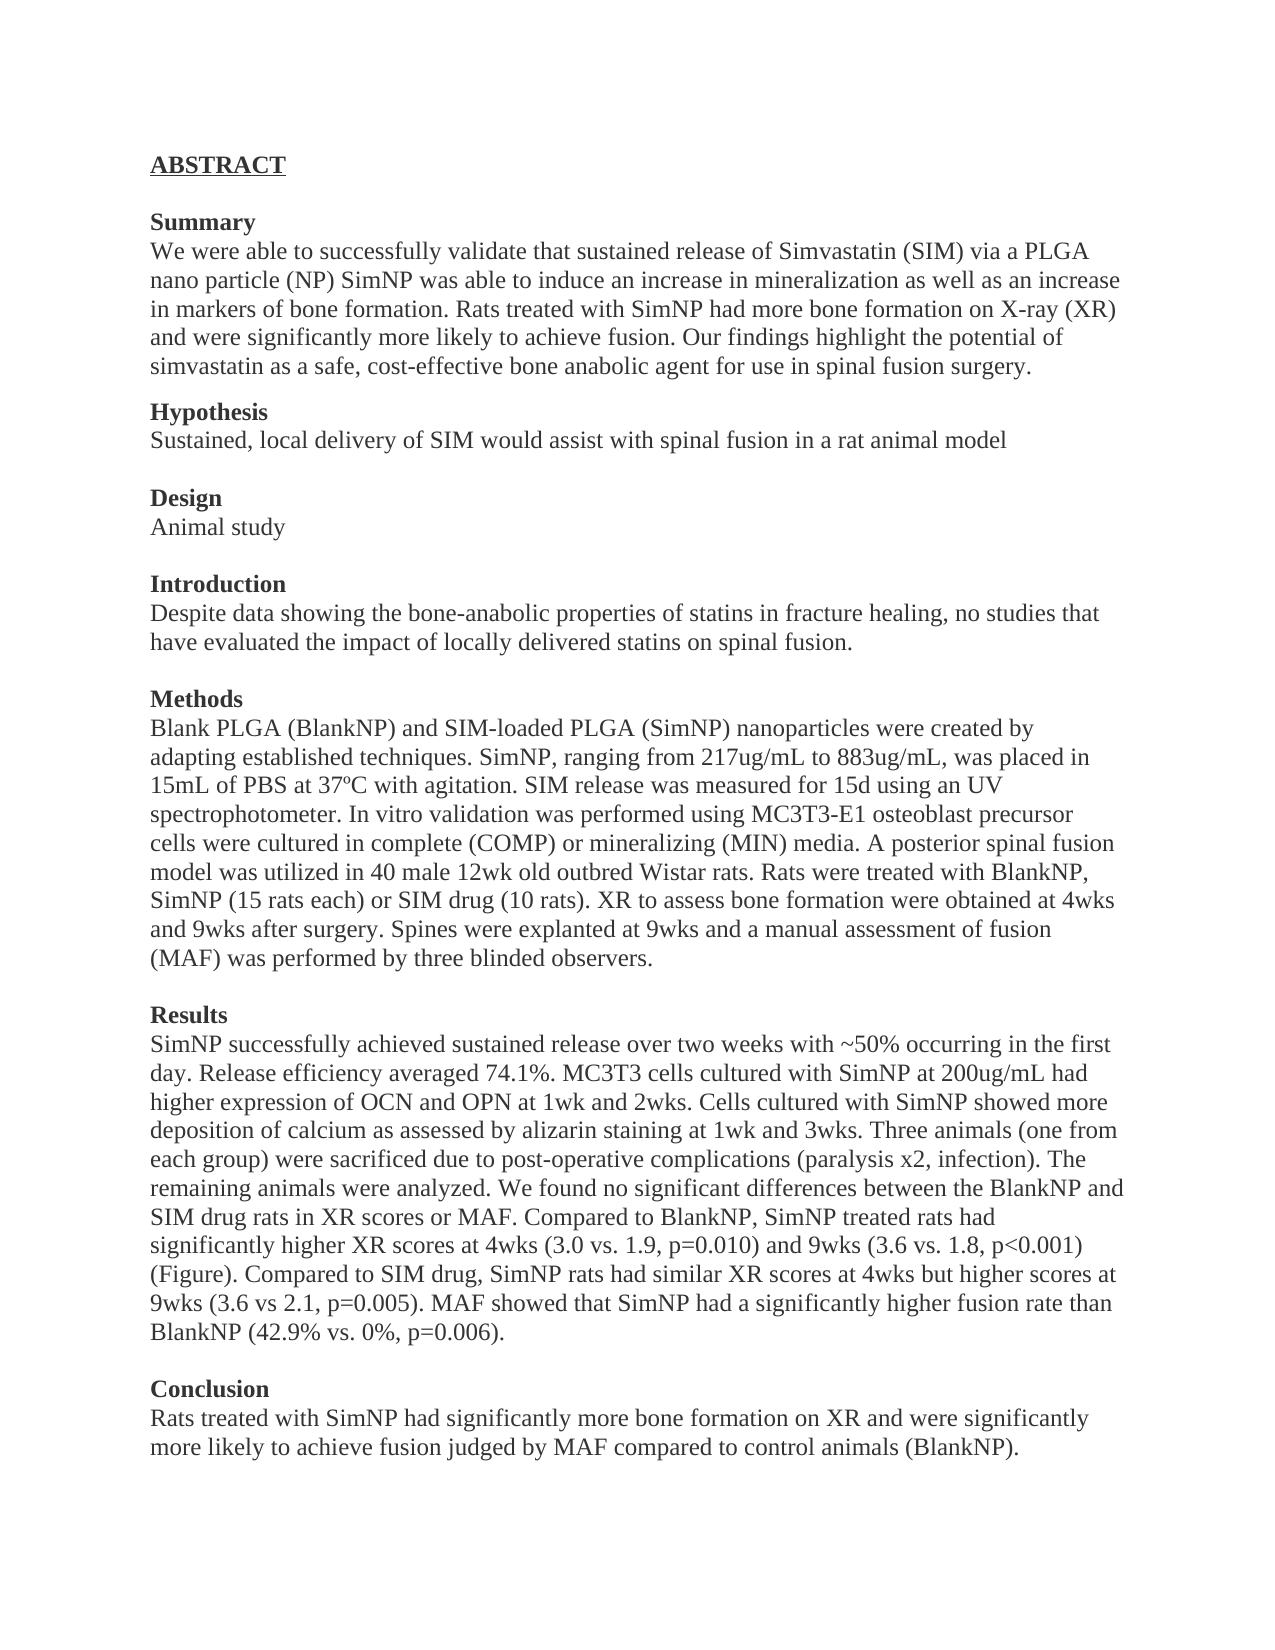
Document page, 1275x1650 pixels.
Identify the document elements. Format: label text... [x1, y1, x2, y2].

text Blank PLGA (BlankNP) and SIM-loaded PLGA (SimNP) nanoparticles were created by adapting established techniques. SimNP, ranging from 217ug/mL to 883ug/mL, was placed in 15mL of PBS at 37ºC with agitation. SIM release was measured for 15d using an UV spectrophotometer. In vitro validation was performed using MC3T3-E1 osteoblast precursor cells were cultured in complete (COMP) or mineralizing (MIN) media. A posterior spinal fusion model was utilized in 40 male 12wk old outbred Wistar rats. Rats were treated with BlankNP, SimNP (15 rats each) or SIM drug (10 rats). XR to assess bone formation were obtained at 4wks and 9wks after surgery. Spines were explanted at 9wks and a manual assessment of fusion (MAF) was performed by three blinded observers. [150, 713, 1125, 972]
text We were able to successfully validate that sustained release of Simvastatin (SIM) via a PLGA nano particle (NP) SimNP was able to induce an increase in mineralization as well as an increase in markers of bone formation. Rats treated with SimNP had more bone formation on X-ray (XR) and were significantly more likely to achieve fusion. Our findings highlight the potential of simvastatin as a safe, cost-effective bone anabolic agent for use in spinal fusion surgery. [150, 236, 1125, 380]
text Methods [150, 684, 1125, 713]
text Despite data showing the bone-anabolic properties of statins in fracture healing, no studies that have evaluated the impact of locally delivered statins on spinal fusion. [150, 598, 1125, 655]
text Sustained, local delivery of SIM would assist with spinal fusion in a rat animal model [150, 425, 1125, 454]
text Hypothesis [150, 397, 1125, 425]
text Animal study [150, 512, 1125, 540]
text Summary [150, 207, 1125, 236]
text ABSTRACT [150, 150, 1125, 179]
text Conclusion [150, 1374, 1125, 1403]
text Introduction [150, 569, 1125, 598]
text Rats treated with SimNP had significantly more bone formation on XR and were significantly more likely to achieve fusion judged by MAF compared to control animals (BlankNP). [150, 1403, 1125, 1460]
text Results [150, 1000, 1125, 1029]
text Design [150, 483, 1125, 512]
text SimNP successfully achieved sustained release over two weeks with ~50% occurring in the first day. Release efficiency averaged 74.1%. MC3T3 cells cultured with SimNP at 200ug/mL had higher expression of OCN and OPN at 1wk and 2wks. Cells cultured with SimNP showed more deposition of calcium as assessed by alizarin staining at 1wk and 3wks. Three animals (one from each group) were sacrificed due to post-operative complications (paralysis x2, infection). The remaining animals were analyzed. We found no significant differences between the BlankNP and SIM drug rats in XR scores or MAF. Compared to BlankNP, SimNP treated rats had significantly higher XR scores at 4wks (3.0 vs. 1.9, p=0.010) and 9wks (3.6 vs. 1.8, p<0.001) (Figure). Compared to SIM drug, SimNP rats had similar XR scores at 4wks but higher scores at 9wks (3.6 vs 2.1, p=0.005). MAF showed that SimNP had a significantly higher fusion rate than BlankNP (42.9% vs. 0%, p=0.006). [150, 1029, 1125, 1345]
